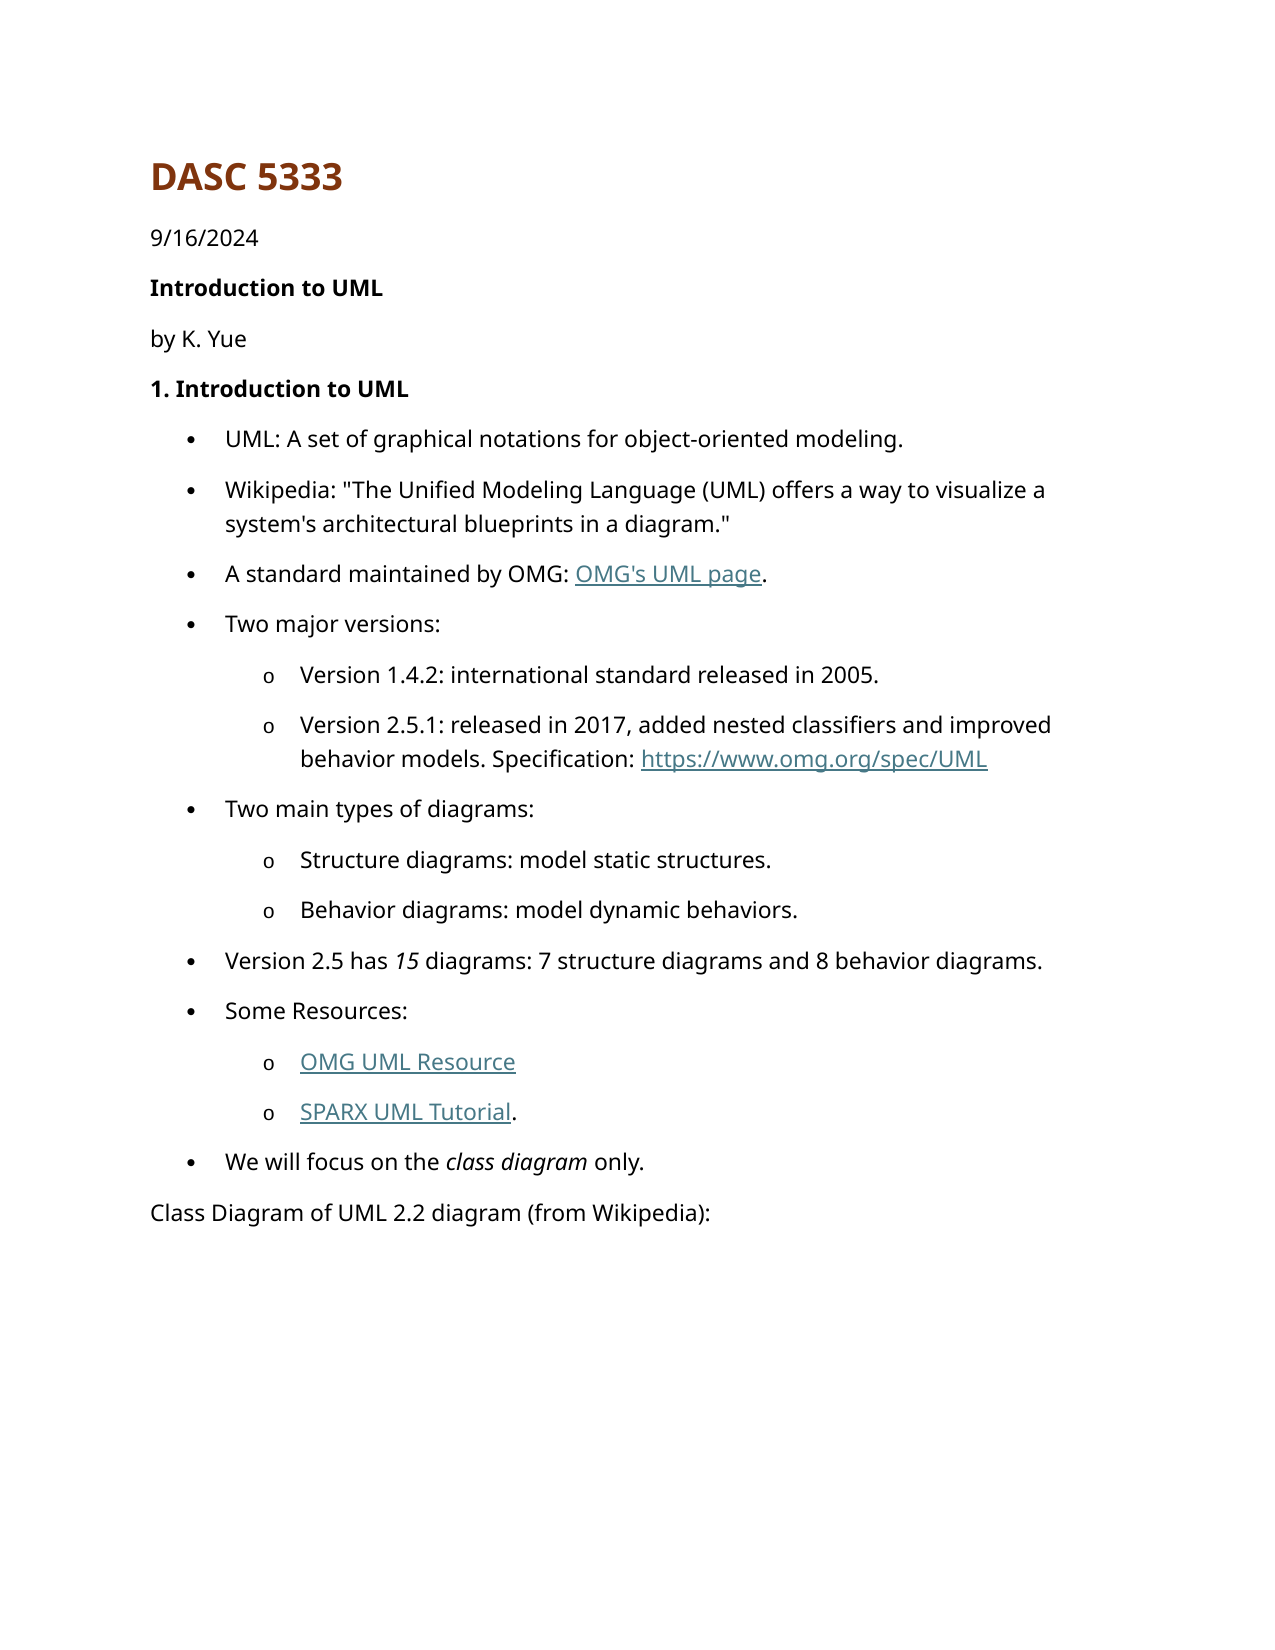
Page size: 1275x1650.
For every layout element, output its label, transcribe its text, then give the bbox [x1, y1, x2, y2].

text DASC 5333 [150, 150, 1125, 201]
list Version 2.5 has 15 diagrams: 7 structure diagrams and 8 behavior diagrams. [187, 945, 1125, 976]
list Version 2.5.1: released in 2017, added nested classifiers and improved behavior models. Specification: https://www.omg.org/spec/UML [262, 709, 1125, 774]
list A standard maintained by OMG: OMG's UML page. [187, 558, 1125, 589]
text Introduction to UML [150, 272, 1125, 303]
list UML: A set of graphical notations for object-oriented modeling. [187, 423, 1125, 455]
list Behavior diagrams: model dynamic behaviors. [262, 894, 1125, 926]
text 1. Introduction to UML [150, 373, 1125, 404]
text 9/16/2024 [150, 222, 1125, 253]
list We will focus on the class diagram only. [187, 1146, 1125, 1178]
list Two major versions: [187, 608, 1125, 640]
list Structure diagrams: model static structures. [262, 844, 1125, 875]
list OMG UML Resource [262, 1046, 1125, 1077]
list Some Resources: [187, 995, 1125, 1026]
list Wikipedia: "The Unified Modeling Language (UML) offers a way to visualize a system's architectural blueprints in a diagram." [187, 474, 1125, 539]
text Class Diagram of UML 2.2 diagram (from Wikipedia): [150, 1197, 1125, 1228]
list Version 1.4.2: international standard released in 2005. [262, 659, 1125, 690]
list Two main types of diagrams: [187, 793, 1125, 825]
text by K. Yue [150, 323, 1125, 354]
list SPARX UML Tutorial. [262, 1096, 1125, 1127]
